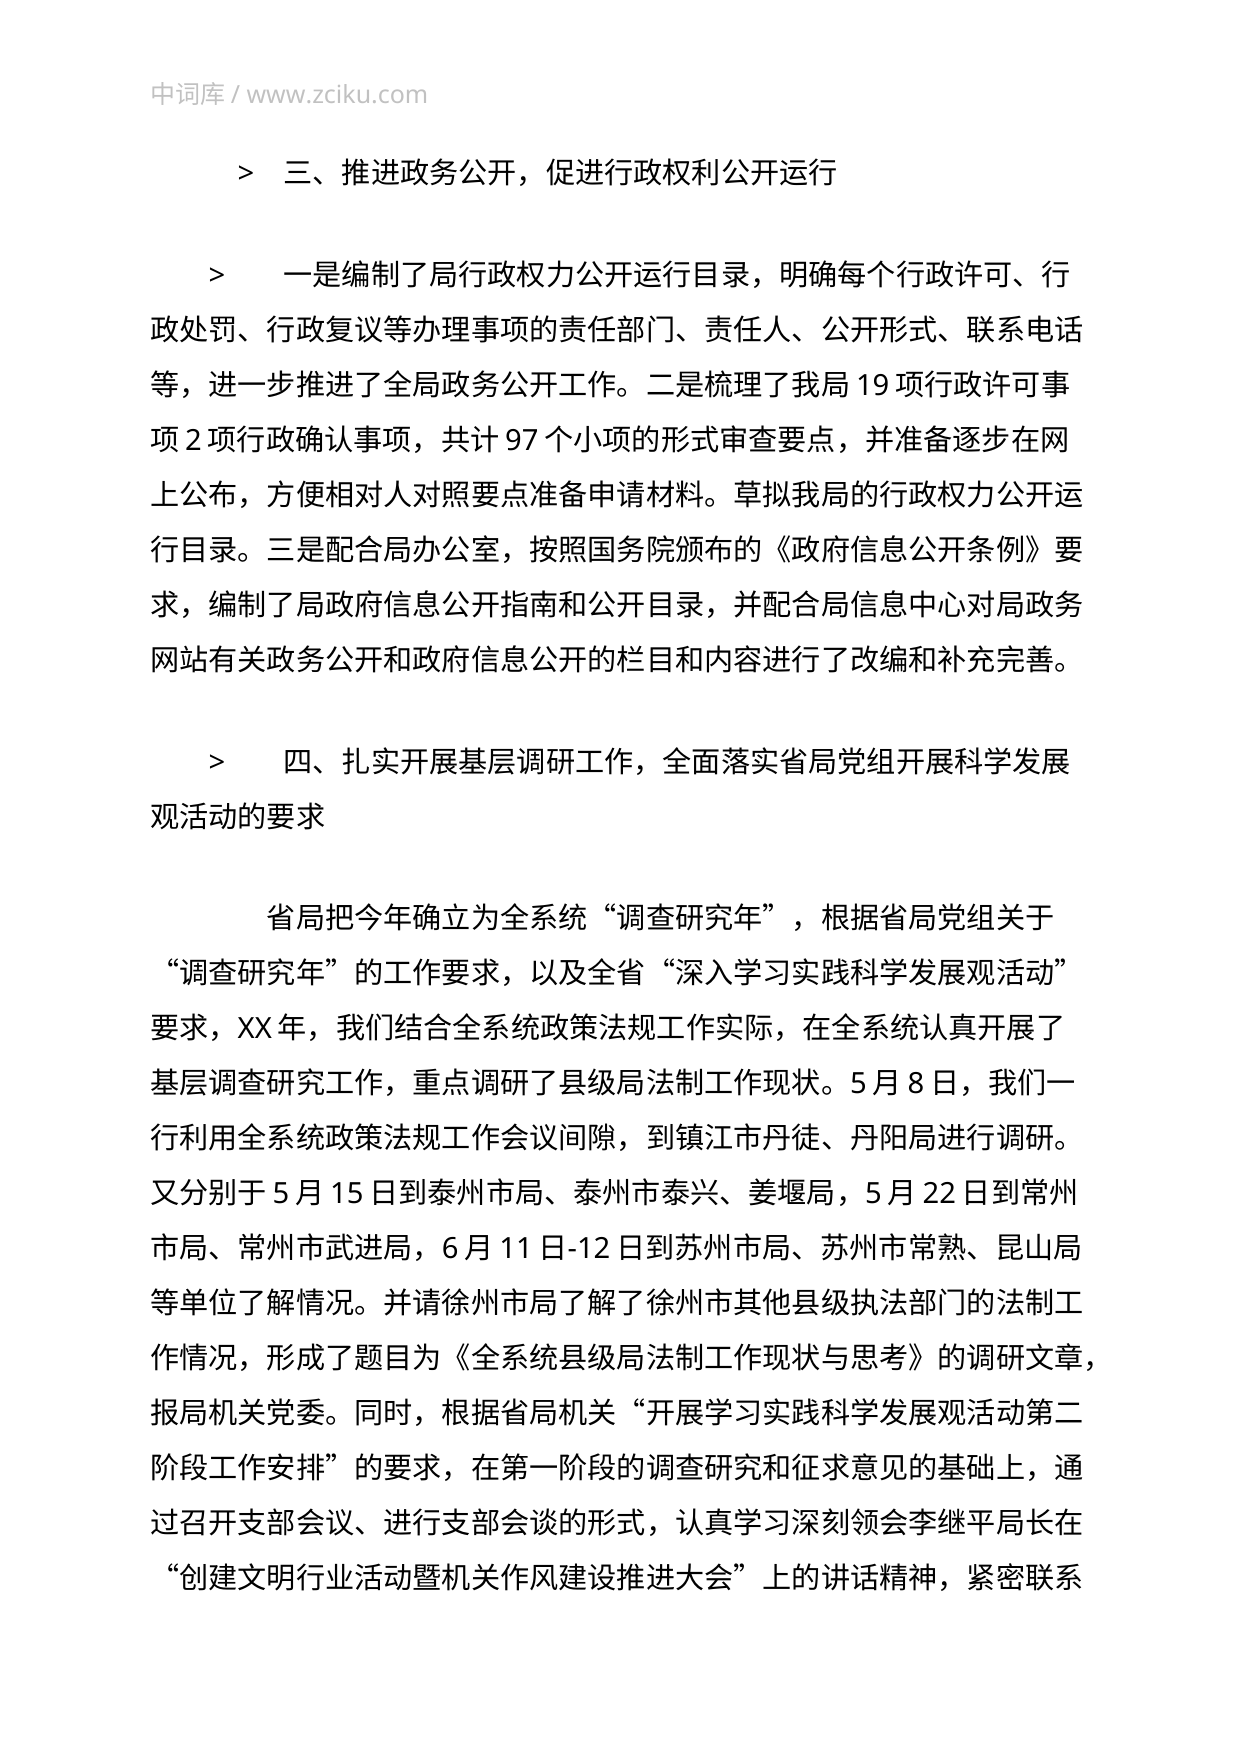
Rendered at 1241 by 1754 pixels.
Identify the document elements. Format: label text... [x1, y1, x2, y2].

text > 一是编制了局行政权力公开运行目录，明确每个行政许可、行政处罚、行政复议等办理事项的责任部门、责任人、公开形式、联系电话等，进一步推进了全局政务公开工作。二是梳理了我局19项行政许可事项2项行政确认事项，共计97个小项的形式审查要点，并准备逐步在网上公布，方便相对人对照要点准备申请材料。草拟我局的行政权力公开运行目录。三是配合局办公室，按照国务院颁布的《政府信息公开条例》要求，编制了局政府信息公开指南和公开目录，并配合局信息中心对局政务网站有关政务公开和政府信息公开的栏目和内容进行了改编和补充完善。 [150, 252, 1090, 679]
text > 三、推进政务公开，促进行政权利公开运行 [150, 150, 1090, 192]
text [150, 895, 1090, 1597]
text > 四、扎实开展基层调研工作，全面落实省局党组开展科学发展观活动的要求 [150, 738, 1090, 836]
